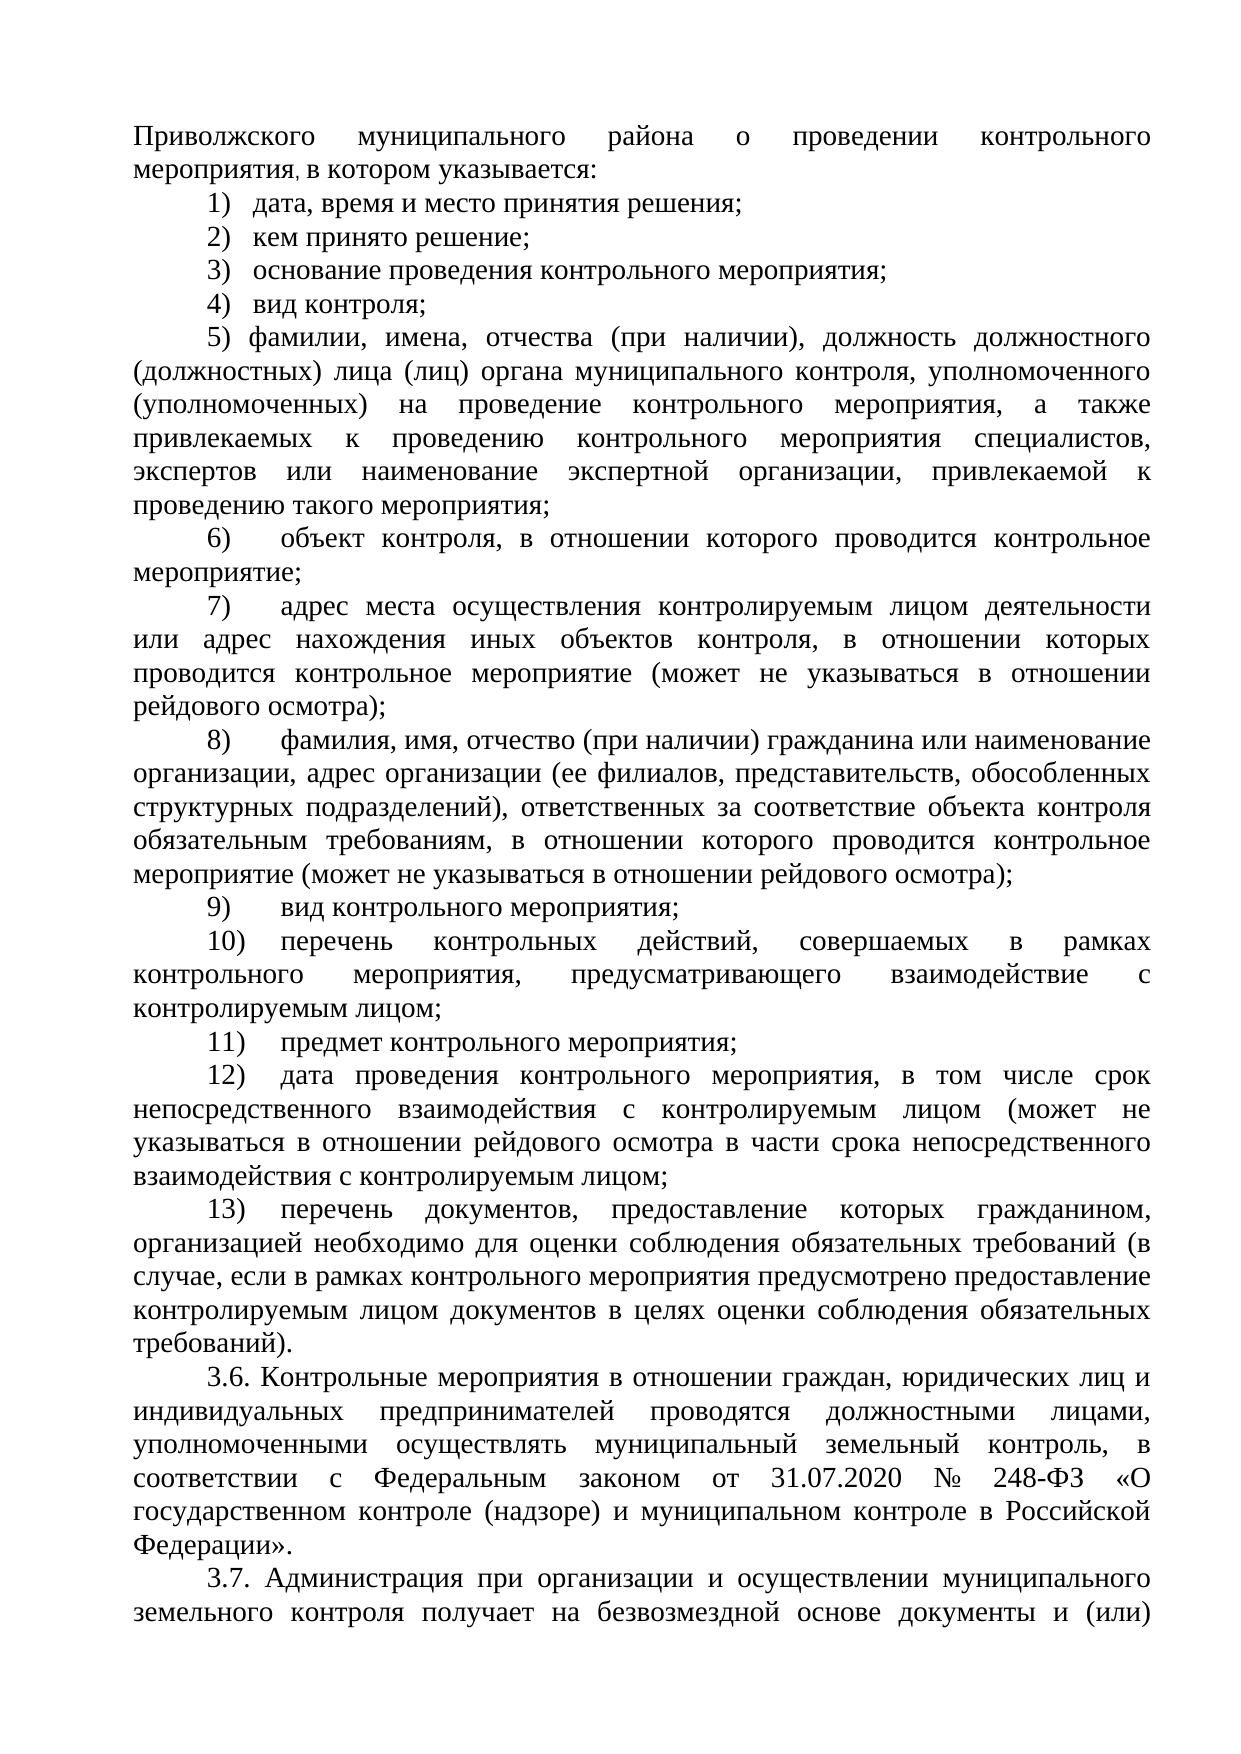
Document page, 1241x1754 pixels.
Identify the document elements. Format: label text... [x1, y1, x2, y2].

text 11) предмет контрольного мероприятия; [133, 1024, 1152, 1057]
text 3.6. Контрольные мероприятия в отношении граждан, юридических лиц и индивидуальных предпринимателей проводятся должностными лицами, уполномоченными осуществлять муниципальный земельный контроль, в соответствии с Федеральным законом от 31.07.2020 № 248-ФЗ «О государственном контроле (надзоре) и муниципальном контроле в Российской Федерации». [133, 1359, 1152, 1560]
text 3) основание проведения контрольного мероприятия; [133, 252, 1152, 286]
text 2) кем принято решение; [133, 219, 1152, 252]
text 10) перечень контрольных действий, совершаемых в рамках контрольного мероприятия, предусматривающего взаимодействие с контролируемым лицом; [133, 923, 1152, 1024]
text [133, 1560, 1152, 1627]
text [133, 118, 1152, 185]
text 8) фамилия, имя, отчество (при наличии) гражданина или наименование организации, адрес организации (ее филиалов, представительств, обособленных структурных подразделений), ответственных за соответствие объекта контроля обязательным требованиям, в отношении которого проводится контрольное мероприятие (может не указываться в отношении рейдового осмотра); [133, 722, 1152, 889]
text 1) дата, время и место принятия решения; [133, 185, 1152, 219]
text 5) фамилии, имена, отчества (при наличии), должность должностного (должностных) лица (лиц) органа муниципального контроля, уполномоченного (уполномоченных) на проведение контрольного мероприятия, а также привлекаемых к проведению контрольного мероприятия специалистов, экспертов или наименование экспертной организации, привлекаемой к проведению такого мероприятия; [133, 319, 1152, 521]
text 12) дата проведения контрольного мероприятия, в том числе срок непосредственного взаимодействия с контролируемым лицом (может не указываться в отношении рейдового осмотра в части срока непосредственного взаимодействия с контролируемым лицом; [133, 1057, 1152, 1191]
text 13) перечень документов, предоставление которых гражданином, организацией необходимо для оценки соблюдения обязательных требований (в случае, если в рамках контрольного мероприятия предусмотрено предоставление контролируемым лицом документов в целях оценки соблюдения обязательных требований). [133, 1191, 1152, 1359]
text 7) адрес места осуществления контролируемым лицом деятельности или адрес нахождения иных объектов контроля, в отношении которых проводится контрольное мероприятие (может не указываться в отношении рейдового осмотра); [133, 588, 1152, 722]
text 9) вид контрольного мероприятия; [133, 889, 1152, 923]
text 6) объект контроля, в отношении которого проводится контрольное мероприятие; [133, 521, 1152, 588]
text 4) вид контроля; [133, 286, 1152, 319]
